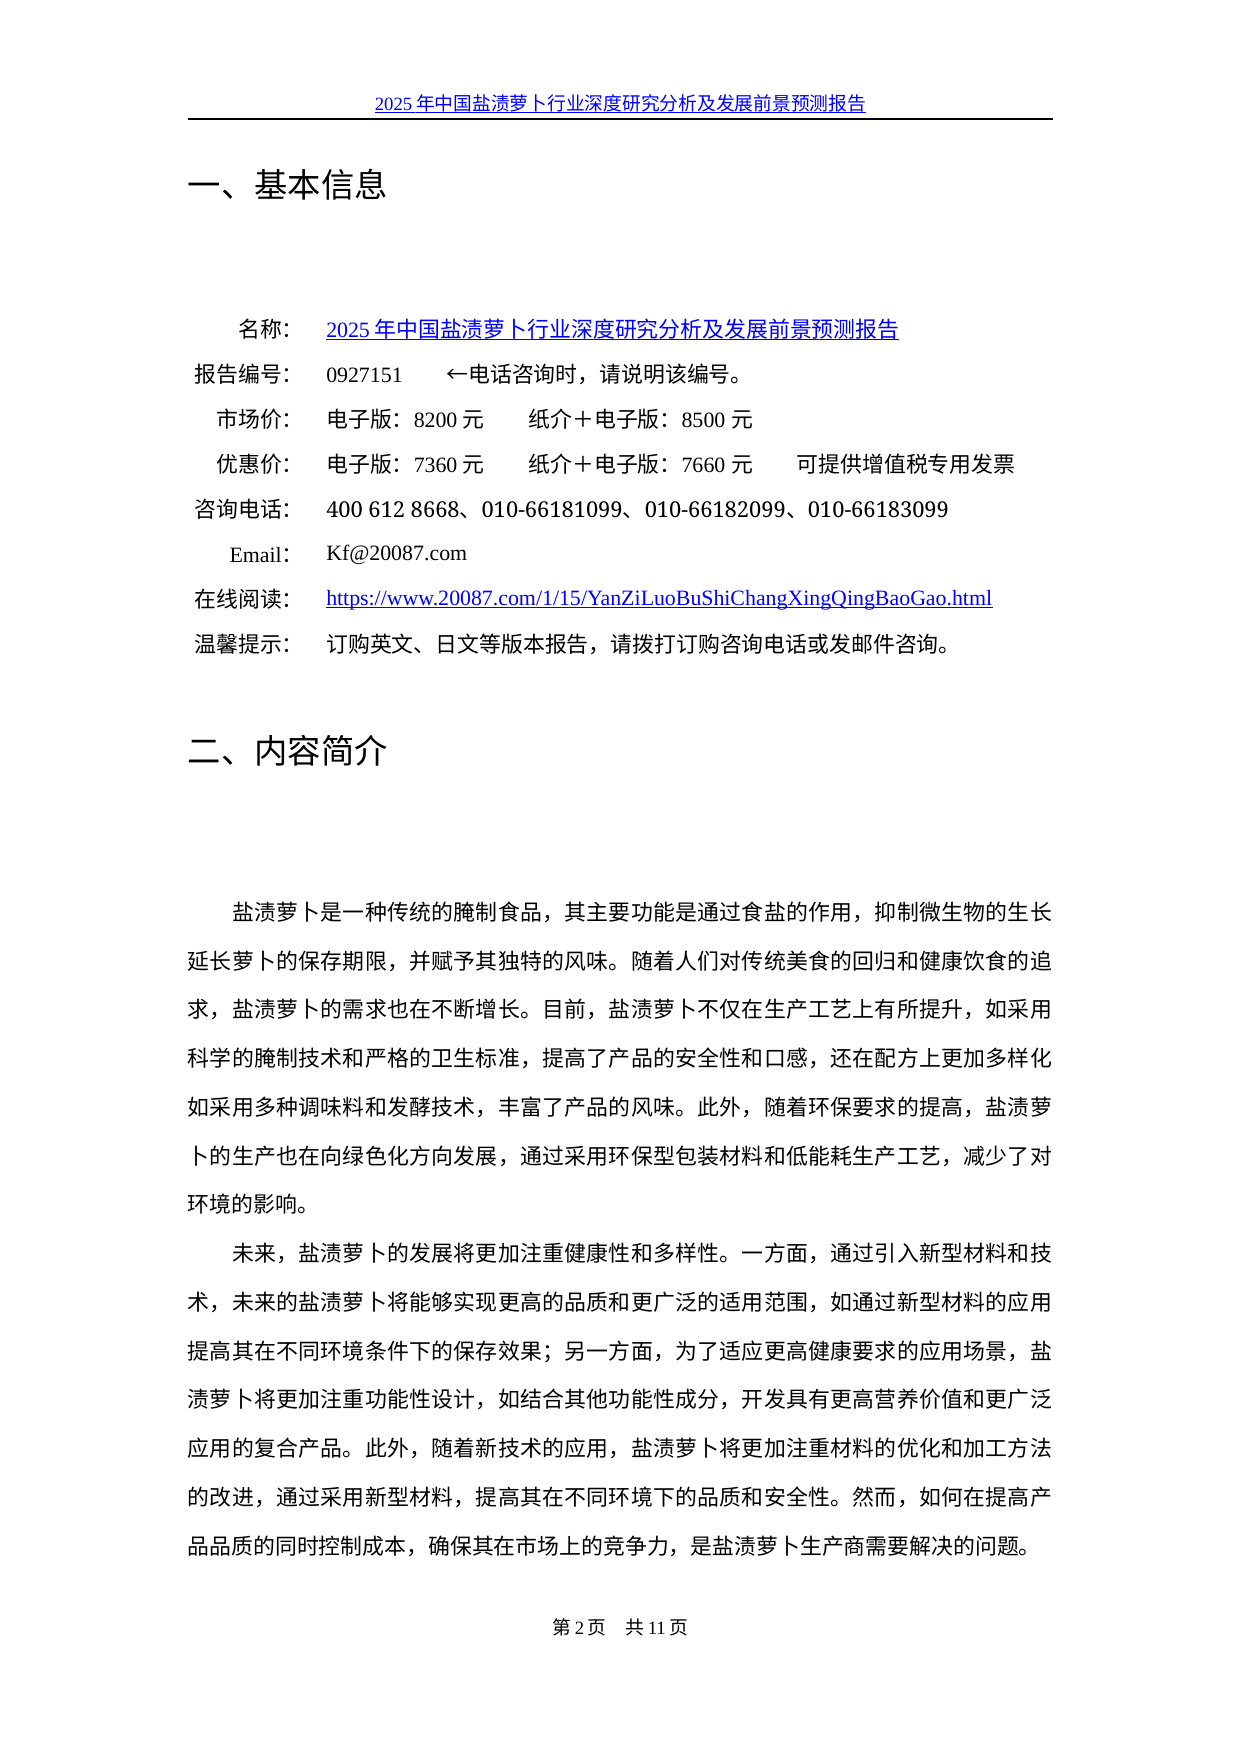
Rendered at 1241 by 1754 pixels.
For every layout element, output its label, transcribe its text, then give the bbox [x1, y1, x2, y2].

table_cell 订购英文、日文等版本报告，请拨打订购咨询电话或发邮件咨询。 [315, 627, 1073, 672]
table_cell Email： [167, 537, 315, 582]
table_cell 在线阅读： [167, 582, 315, 627]
table_header 名称： [167, 312, 315, 357]
table_cell 400 612 8668、010-66181099、010-66182099、010-66183099 [315, 492, 1073, 537]
table_cell 温馨提示： [167, 627, 315, 672]
table_cell [315, 582, 1073, 627]
table_cell Kf@20087.com [315, 537, 1073, 582]
title 二、内容简介 [187, 717, 1053, 782]
table_cell 电子版：8200 元 纸介＋电子版：8500 元 [315, 402, 1073, 447]
table_cell 0927151 ←电话咨询时，请说明该编号。 [315, 357, 1073, 402]
table_cell 报告编号： [167, 357, 315, 402]
table_header 2025年中国盐渍萝卜行业深度研究分析及发展前景预测报告 [315, 312, 1073, 357]
table_cell 优惠价： [167, 447, 315, 492]
table_cell 电子版：7360 元 纸介＋电子版：7660 元 可提供增值税专用发票 [315, 447, 1073, 492]
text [187, 894, 1053, 1561]
table_cell 咨询电话： [167, 492, 315, 537]
table_cell 市场价： [167, 402, 315, 447]
title 一、基本信息 [187, 150, 1053, 215]
